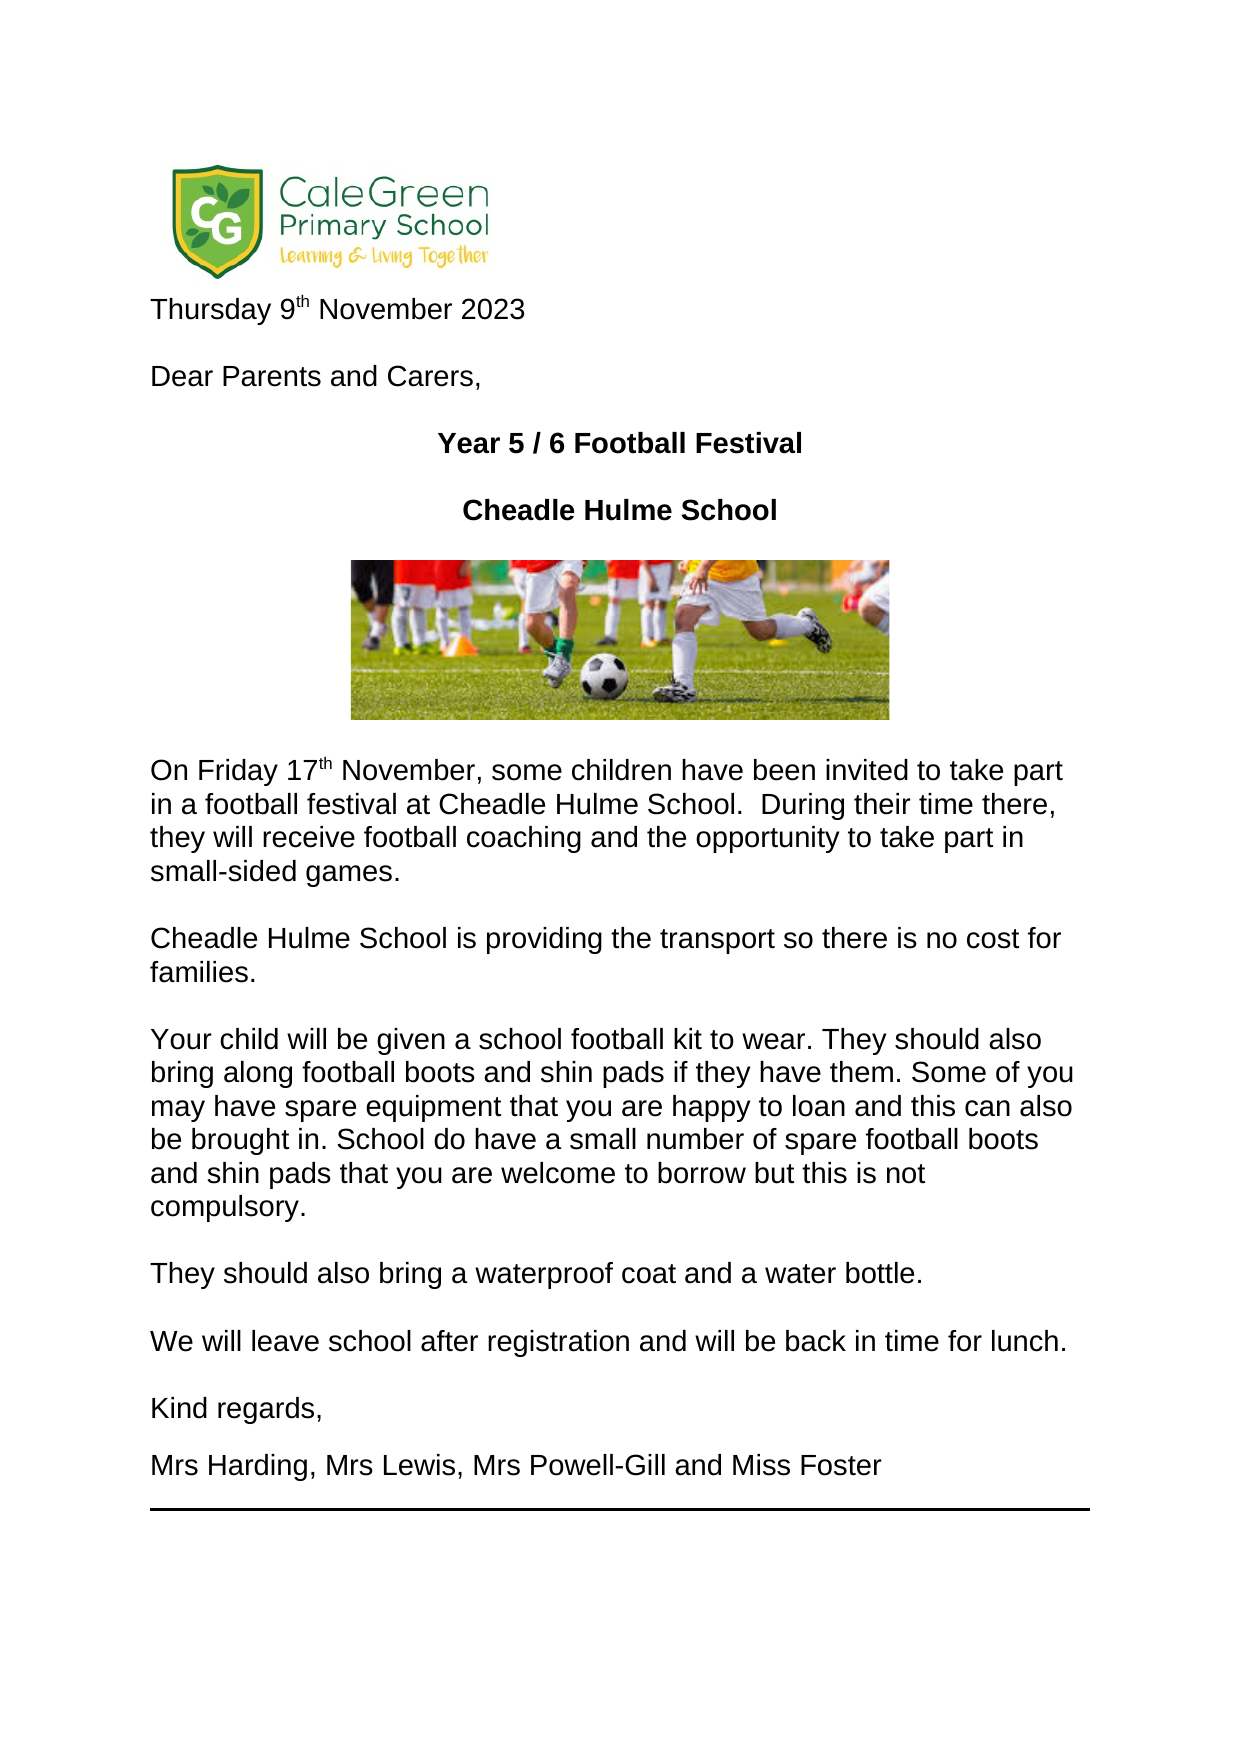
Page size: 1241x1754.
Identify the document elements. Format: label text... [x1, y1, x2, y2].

picture [350, 560, 890, 720]
text Mrs Harding, Mrs Lewis, Mrs Powell-Gill and Miss Foster [150, 1448, 1090, 1482]
text We will leave school after registration and will be back in time for lunch. [150, 1323, 1090, 1357]
text Year 5 / 6 Football Festival [150, 426, 1090, 460]
picture [150, 150, 512, 292]
text Cheadle Hulme School [150, 493, 1090, 527]
text Your child will be given a school football kit to wear. They should also bring along football boots and shin pads if they have them. Some of you may have spare equipment that you are happy to loan and this can also be brought in. School do have a small number of spare football boots and shin pads that you are welcome to borrow but this is not compulsory. [150, 1022, 1090, 1223]
text Dear Parents and Carers, [150, 359, 1090, 393]
text They should also bring a waterproof coat and a water bottle. [150, 1256, 1090, 1290]
text Thursday 9th November 2023 [150, 292, 1090, 326]
text Cheadle Hulme School is providing the transport so there is no cost for families. [150, 921, 1090, 988]
text Kind regards, [150, 1391, 1090, 1448]
text On Friday 17th November, some children have been invited to take part in a football festival at Cheadle Hulme School. During their time there, they will receive football coaching and the opportunity to take part in small-sided games. [150, 753, 1090, 887]
